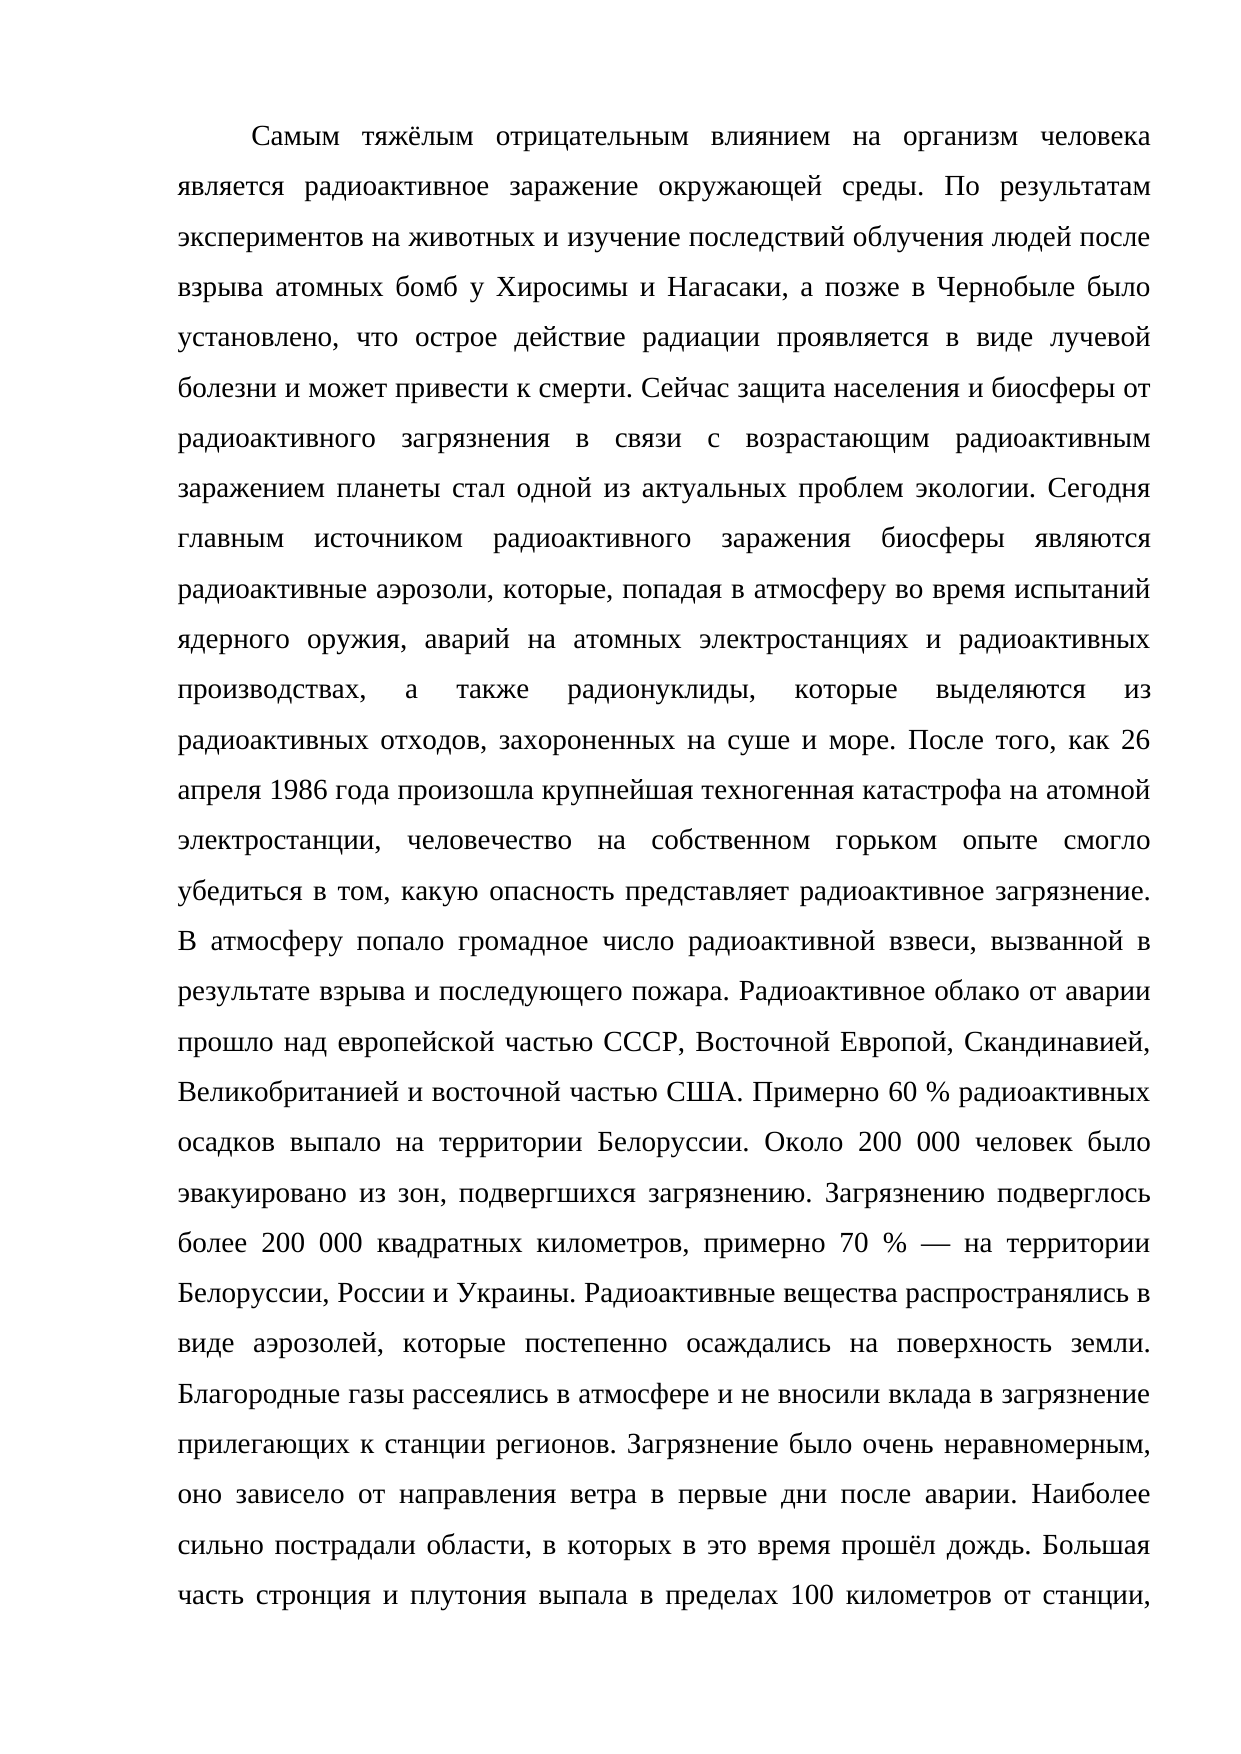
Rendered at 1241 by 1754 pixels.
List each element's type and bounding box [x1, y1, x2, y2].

text [177, 118, 1152, 1611]
